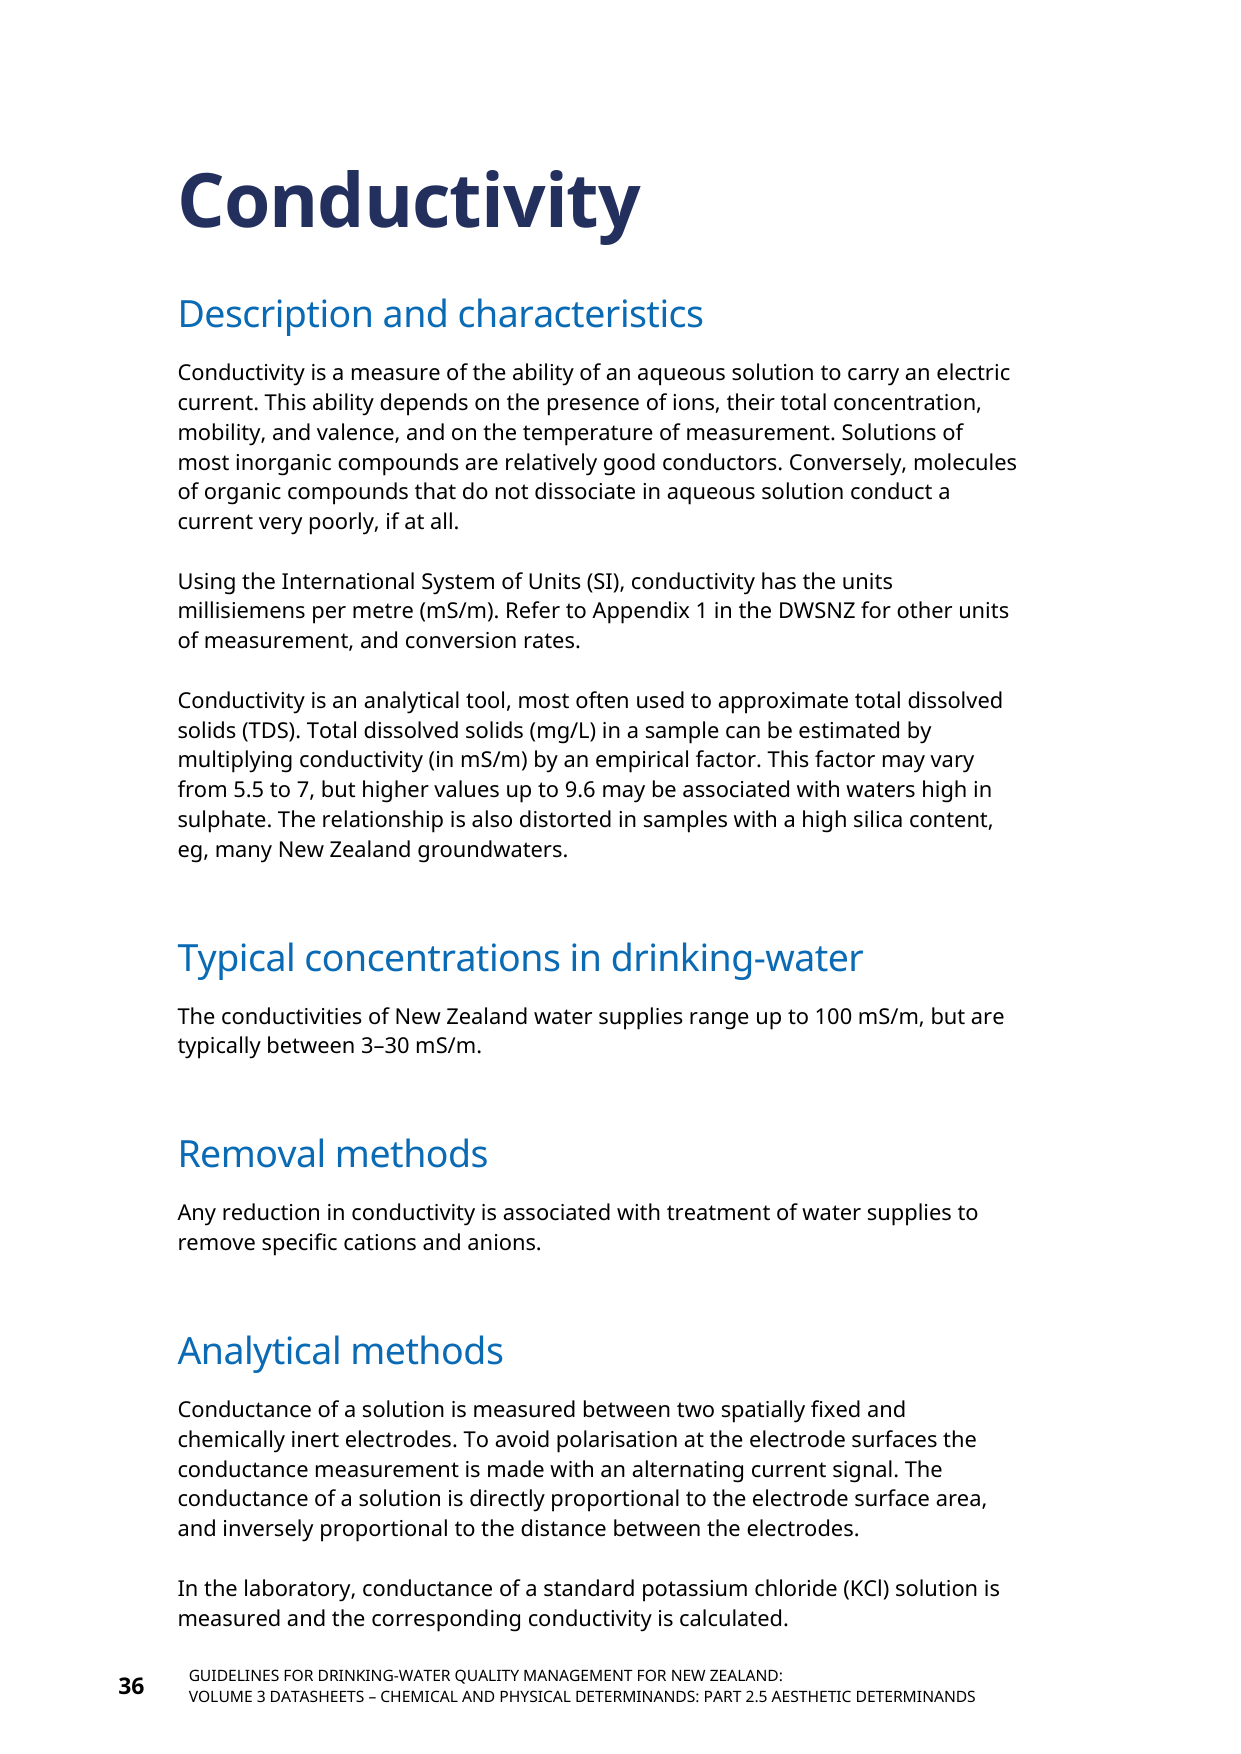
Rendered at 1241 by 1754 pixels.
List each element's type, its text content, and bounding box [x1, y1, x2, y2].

subtitle Conductivity [177, 148, 1019, 250]
subtitle Removal methods [177, 1128, 1019, 1179]
text Using the International System of Units (SI), conductivity has the units millisiemens per metre (mS/m). Refer to Appendix 1 in the DWSNZ for other units of measurement, and conversion rates. [177, 566, 1019, 655]
text Conductance of a solution is measured between two spatially fixed and chemically inert electrodes. To avoid polarisation at the electrode surfaces the conductance measurement is made with an alternating current signal. The conductance of a solution is directly proportional to the electrode surface area, and inversely proportional to the distance between the electrodes. [177, 1394, 1019, 1543]
text In the laboratory, conductance of a standard potassium chloride (KCl) solution is measured and the corresponding conductivity is calculated. [177, 1573, 1019, 1632]
subtitle Typical concentrations in drinking-water [177, 931, 1019, 982]
subtitle Analytical methods [177, 1324, 1019, 1375]
text Conductivity is a measure of the ability of an aqueous solution to carry an electric current. This ability depends on the presence of ions, their total concentration, mobility, and valence, and on the temperature of measurement. Solutions of most inorganic compounds are relatively good conductors. Conversely, molecules of organic compounds that do not dissociate in aqueous solution conduct a current very poorly, if at all. [177, 357, 1019, 536]
text The conductivities of New Zealand water supplies range up to 100 mS/m, but are typically between 3–30 mS/m. [177, 1001, 1019, 1060]
subtitle Description and characteristics [177, 287, 1019, 338]
text Any reduction in conductivity is associated with treatment of water supplies to remove specific cations and anions. [177, 1197, 1019, 1257]
text Conductivity is an analytical tool, most often used to approximate total dissolved solids (TDS). Total dissolved solids (mg/L) in a sample can be estimated by multiplying conductivity (in mS/m) by an empirical factor. This factor may vary from 5.5 to 7, but higher values up to 9.6 may be associated with waters high in sulphate. The relationship is also distorted in samples with a high silica content, eg, many New Zealand groundwaters. [177, 685, 1019, 864]
